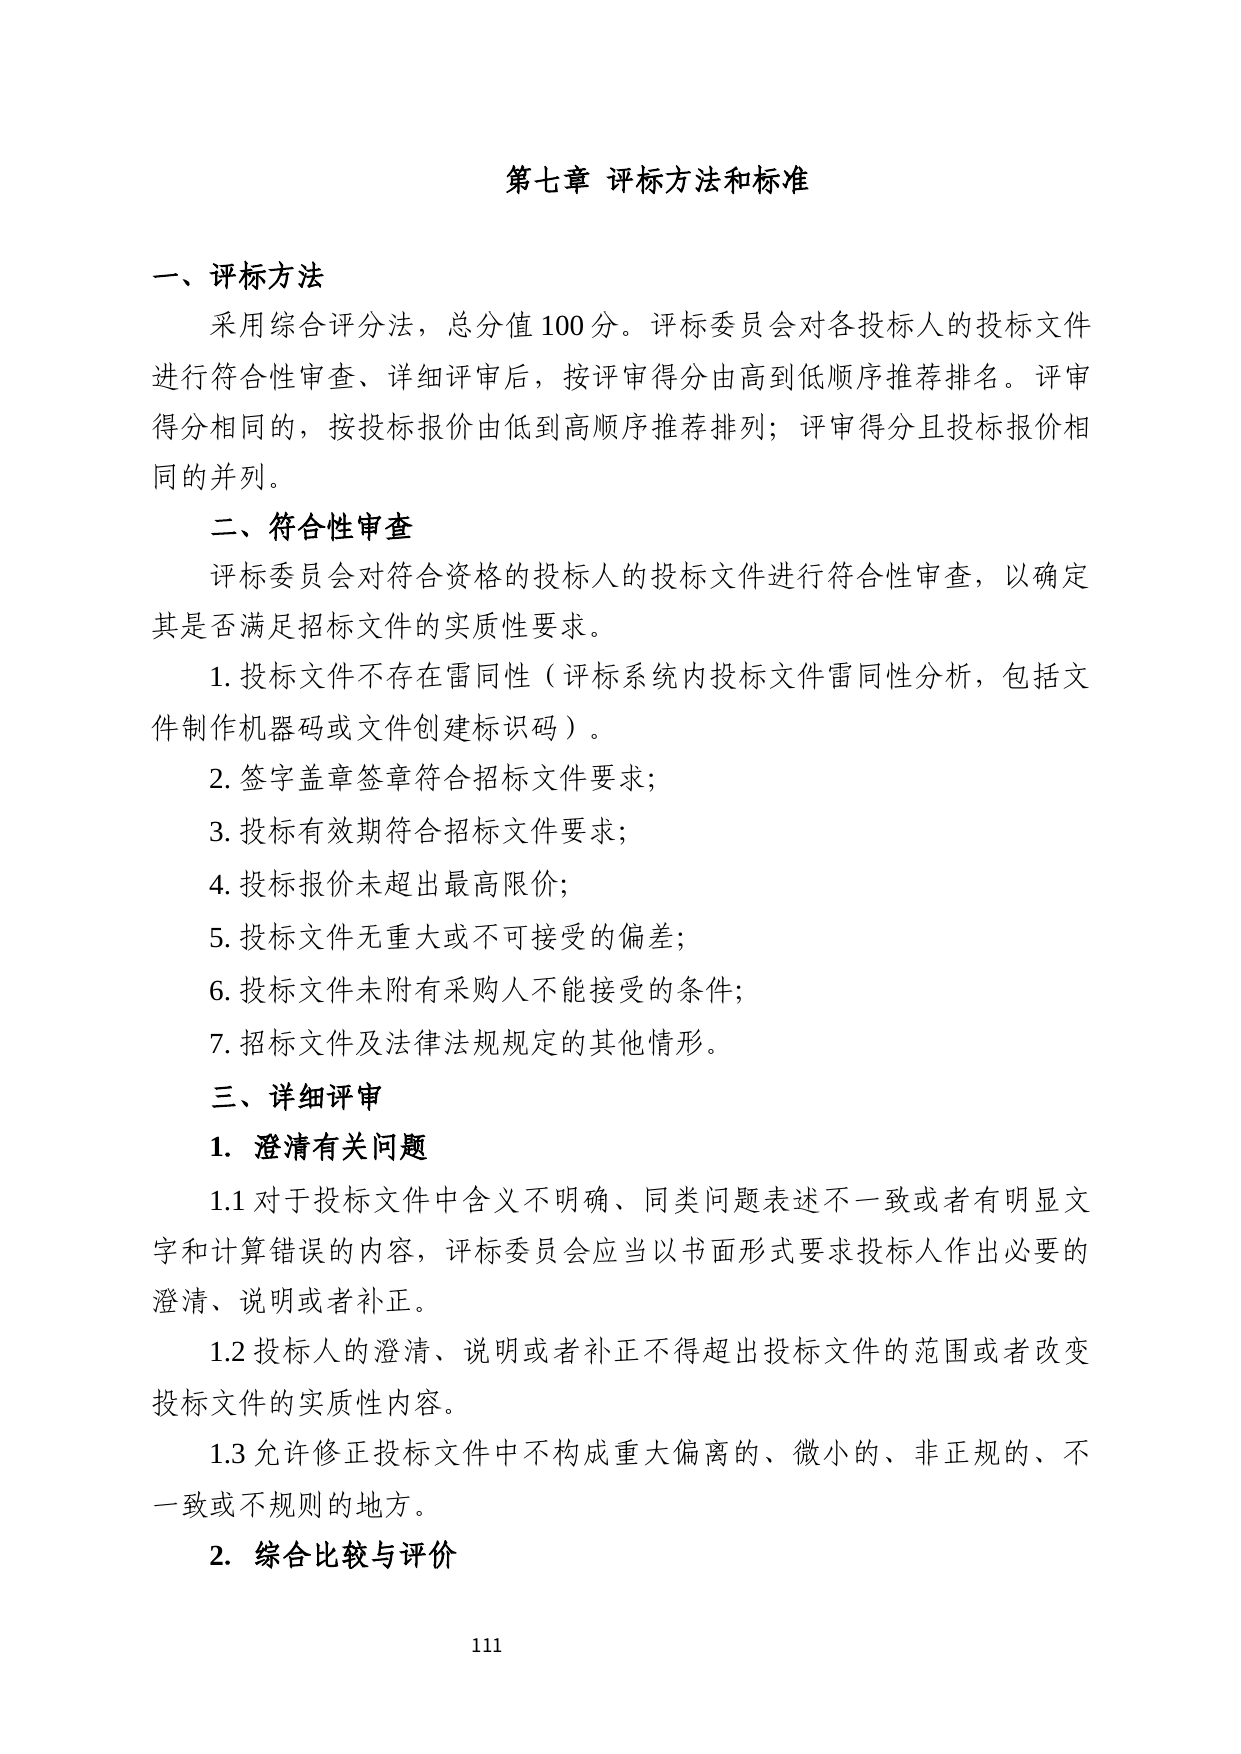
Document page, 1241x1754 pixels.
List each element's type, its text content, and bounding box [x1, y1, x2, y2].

text 评标委员会对符合资格的投标人的投标文件进行符合性审查，以确定其是否满足招标文件的实质性要求。 [151, 558, 1093, 641]
text 3. 投标有效期符合招标文件要求； [151, 812, 1093, 848]
text 二、符合性审查 [151, 508, 1093, 541]
text 6. 投标文件未附有采购人不能接受的条件； [151, 972, 1093, 1007]
text 7. 招标文件及法律法规规定的其他情形。 [151, 1025, 1093, 1060]
text 三、详细评审 [151, 1078, 1093, 1111]
text 第七章 评标方法和标准 [163, 161, 1093, 194]
text 一、评标方法 [151, 257, 1093, 290]
text 2. 签字盖章签章符合招标文件要求； [151, 759, 1093, 794]
text 1.1对于投标文件中含义不明确、同类问题表述不一致或者有明显文字和计算错误的内容，评标委员会应当以书面形式要求投标人作出必要的澄清、说明或者补正。 [151, 1181, 1093, 1316]
text 1.2投标人的澄清、说明或者补正不得超出投标文件的范围或者改变投标文件的实质性内容。 [151, 1332, 1093, 1417]
text 1.3允许修正投标文件中不构成重大偏离的、微小的、非正规的、不一致或不规则的地方。 [151, 1434, 1093, 1519]
text 5. 投标文件无重大或不可接受的偏差； [151, 918, 1093, 954]
text 1．澄清有关问题 [151, 1128, 1093, 1163]
text 1. 投标文件不存在雷同性（评标系统内投标文件雷同性分析，包括文件制作机器码或文件创建标识码）。 [151, 657, 1093, 742]
text 采用综合评分法，总分值100分。评标委员会对各投标人的投标文件进行符合性审查、详细评审后，按评审得分由高到低顺序推荐排名。评审得分相同的，按投标报价由低到高顺序推荐排列；评审得分且投标报价相同的并列。 [151, 307, 1093, 491]
text 2．综合比较与评价 [151, 1536, 1093, 1571]
text 4. 投标报价未超出最高限价； [151, 865, 1093, 901]
